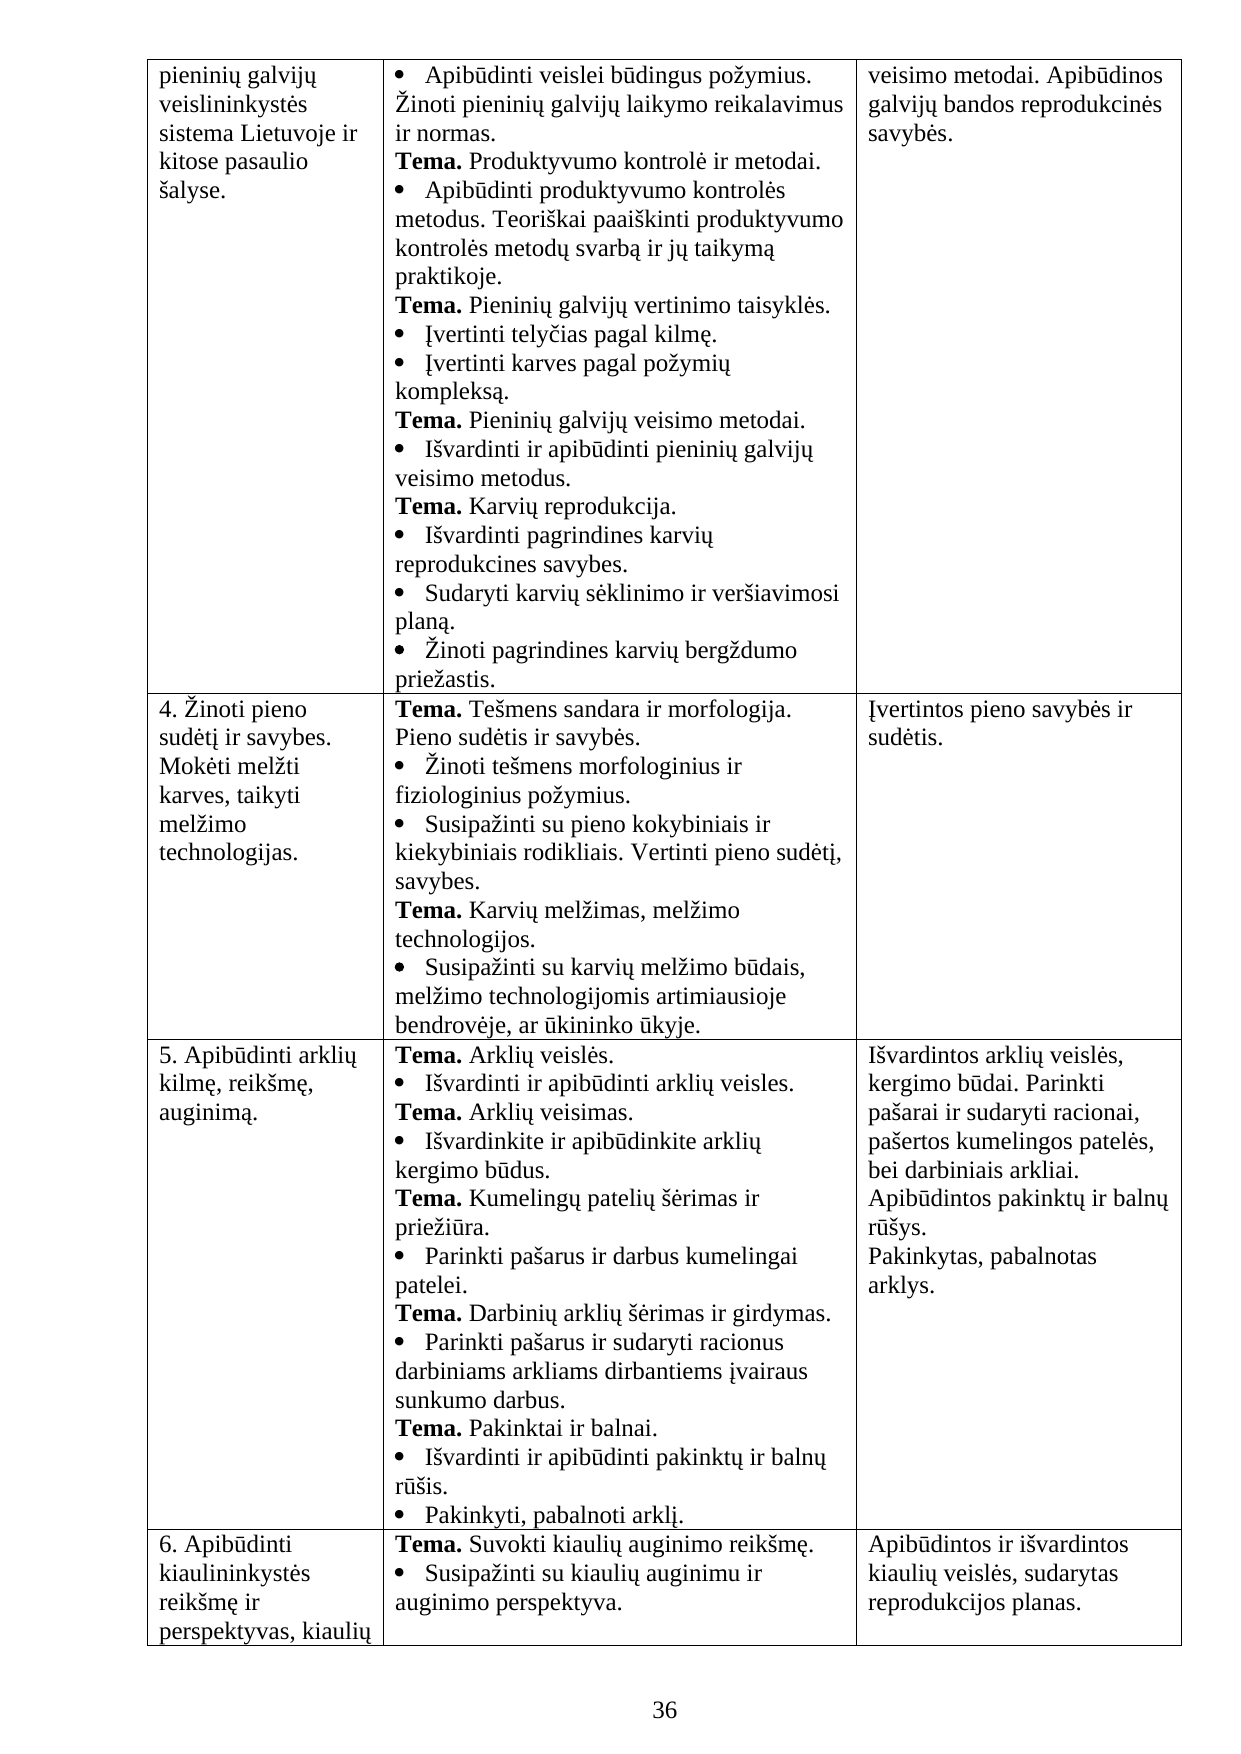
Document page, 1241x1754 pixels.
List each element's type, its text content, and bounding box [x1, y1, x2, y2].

table_cell 4. Žinoti pieno sudėtį ir savybes. Mokėti melžti karves, taikyti melžimo technologijas. [148, 694, 383, 1039]
table_cell Išvardintos arklių veislės, kergimo būdai. Parinkti pašarai ir sudaryti racionai, pašertos kumelingos patelės, bei darbiniais arkliai. Apibūdintos pakinktų ir balnų rūšys. Pakinkytas, pabalnotas arklys. [857, 1040, 1181, 1528]
table_cell Tema. Tešmens sandara ir morfologija. Pieno sudėtis ir savybės. Žinoti tešmens morfologinius ir fiziologinius požymius. Susipažinti su pieno kokybiniais ir kiekybiniais rodikliais. Vertinti pieno sudėtį, savybes. Tema. Karvių melžimas, melžimo technologijos. Susipažinti su karvių melžimo būdais, melžimo technologijomis artimiausioje bendrovėje, ar ūkininko ūkyje. [384, 694, 856, 1039]
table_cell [857, 60, 1181, 693]
table_cell Tema. Arklių veislės. Išvardinti ir apibūdinti arklių veisles. Tema. Arklių veisimas. Išvardinkite ir apibūdinkite arklių kergimo būdus. Tema. Kumelingų patelių šėrimas ir priežiūra. Parinkti pašarus ir darbus kumelingai patelei. Tema. Darbinių arklių šėrimas ir girdymas. Parinkti pašarus ir sudaryti racionus darbiniams arkliams dirbantiems įvairaus sunkumo darbus. Tema. Pakinktai ir balnai. Išvardinti ir apibūdinti pakinktų ir balnų rūšis. Pakinkyti, pabalnoti arklį. [384, 1040, 856, 1528]
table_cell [148, 1530, 383, 1644]
table_cell 5. Apibūdinti arklių kilmę, reikšmę, auginimą. [148, 1040, 383, 1528]
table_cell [148, 60, 383, 693]
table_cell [384, 1530, 856, 1644]
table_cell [857, 1530, 1181, 1644]
table_cell Įvertintos pieno savybės ir sudėtis. [857, 694, 1181, 1039]
